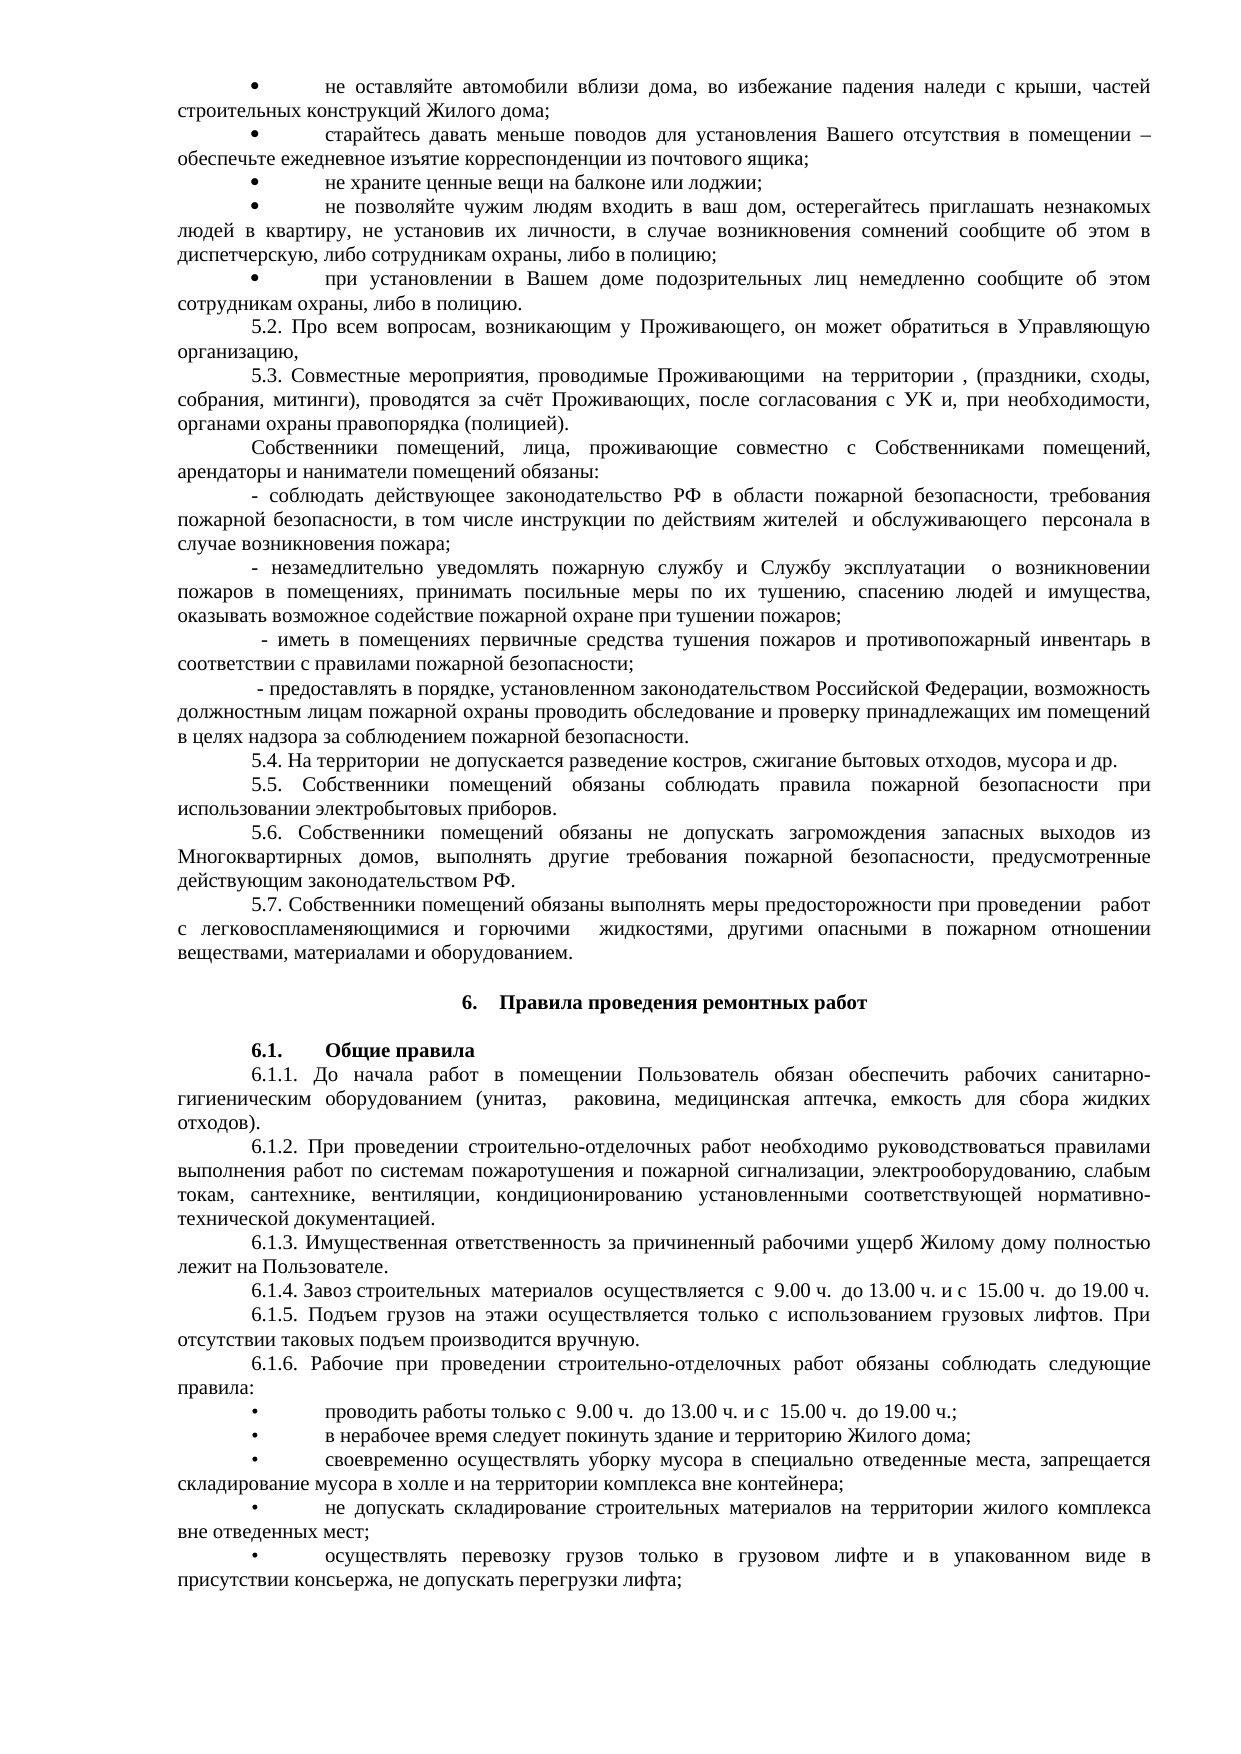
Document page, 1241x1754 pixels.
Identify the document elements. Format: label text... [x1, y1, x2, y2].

text Собственники помещений, лица, проживающие совместно с Собственниками помещений, арендаторы и наниматели помещений обязаны: [177, 435, 1152, 483]
list не храните ценные вещи на балконе или лоджии; [177, 170, 1152, 194]
text • проводить работы только с 9.00 ч. до 13.00 ч. и с 15.00 ч. до 19.00 ч.; [177, 1399, 1152, 1423]
text • в нерабочее время следует покинуть здание и территорию Жилого дома; [177, 1423, 1152, 1447]
text 6.1. Общие правила [177, 1038, 1152, 1062]
text 5.3. Совместные мероприятия, проводимые Проживающими на территории , (праздники, сходы, собрания, митинги), проводятся за счёт Проживающих, после согласования с УК и, при необходимости, органами охраны правопорядка (полицией). [177, 363, 1152, 435]
text 6.1.3. Имущественная ответственность за причиненный рабочими ущерб Жилому дому полностью лежит на Пользователе. [177, 1230, 1152, 1278]
text 5.2. Про всем вопросам, возникающим у Проживающего, он может обратиться в Управляющую организацию, [177, 314, 1152, 363]
text 5.5. Собственники помещений обязаны соблюдать правила пожарной безопасности при использовании электробытовых приборов. [177, 772, 1152, 820]
text • не допускать складирование строительных материалов на территории жилого комплекса вне отведенных мест; [177, 1495, 1152, 1543]
text 6.1.2. При проведении строительно-отделочных работ необходимо руководствоваться правилами выполнения работ по системам пожаротушения и пожарной сигнализации, электрооборудованию, слабым токам, сантехнике, вентиляции, кондиционированию установленными соответствующей нормативно-технической документацией. [177, 1134, 1152, 1230]
text 6.1.4. Завоз строительных материалов осуществляется с 9.00 ч. до 13.00 ч. и с 15.00 ч. до 19.00 ч. [177, 1278, 1152, 1302]
text 6.1.6. Рабочие при проведении строительно-отделочных работ обязаны соблюдать следующие правила: [177, 1351, 1152, 1399]
text 5.4. На территории не допускается разведение костров, сжигание бытовых отходов, мусора и др. [177, 748, 1152, 772]
list Правила проведения ремонтных работ [177, 989, 1152, 1014]
text 6.1.5. Подъем грузов на этажи осуществляется только с использованием грузовых лифтов. При отсутствии таковых подъем производится вручную. [177, 1302, 1152, 1351]
text 5.6. Собственники помещений обязаны не допускать загромождения запасных выходов из Многоквартирных домов, выполнять другие требования пожарной безопасности, предусмотренные действующим законодательством РФ. [177, 820, 1152, 892]
text 6.1.1. До начала работ в помещении Пользователь обязан обеспечить рабочих санитарно-гигиеническим оборудованием (унитаз, раковина, медицинская аптечка, емкость для сбора жидких отходов). [177, 1062, 1152, 1134]
list не оставляйте автомобили вблизи дома, во избежание падения наледи с крыши, частей строительных конструкций Жилого дома; [177, 74, 1152, 122]
text - иметь в помещениях первичные средства тушения пожаров и противопожарный инвентарь в соответствии с правилами пожарной безопасности; [177, 627, 1152, 675]
text - соблюдать действующее законодательство РФ в области пожарной безопасности, требования пожарной безопасности, в том числе инструкции по действиям жителей и обслуживающего персонала в случае возникновения пожара; [177, 483, 1152, 555]
text • своевременно осуществлять уборку мусора в специально отведенные места, запрещается складирование мусора в холле и на территории комплекса вне контейнера; [177, 1447, 1152, 1495]
list старайтесь давать меньше поводов для установления Вашего отсутствия в помещении – обеспечьте ежедневное изъятие корреспонденции из почтового ящика; [177, 122, 1152, 170]
text 5.7. Собственники помещений обязаны выполнять меры предосторожности при проведении работ с легковоспламеняющимися и горючими жидкостями, другими опасными в пожарном отношении веществами, материалами и оборудованием. [177, 892, 1152, 964]
text - незамедлительно уведомлять пожарную службу и Службу эксплуатации о возникновении пожаров в помещениях, принимать посильные меры по их тушению, спасению людей и имущества, оказывать возможное содействие пожарной охране при тушении пожаров; [177, 555, 1152, 627]
text - предоставлять в порядке, установленном законодательством Российской Федерации, возможность должностным лицам пожарной охраны проводить обследование и проверку принадлежащих им помещений в целях надзора за соблюдением пожарной безопасности. [177, 675, 1152, 748]
list не позволяйте чужим людям входить в ваш дом, остерегайтесь приглашать незнакомых людей в квартиру, не установив их личности, в случае возникновения сомнений сообщите об этом в диспетчерскую, либо сотрудникам охраны, либо в полицию; [177, 194, 1152, 266]
text • осуществлять перевозку грузов только в грузовом лифте и в упакованном виде в присутствии консьержа, не допускать перегрузки лифта; [177, 1543, 1152, 1591]
list при установлении в Вашем доме подозрительных лиц немедленно сообщите об этом сотрудникам охраны, либо в полицию. [177, 266, 1152, 314]
